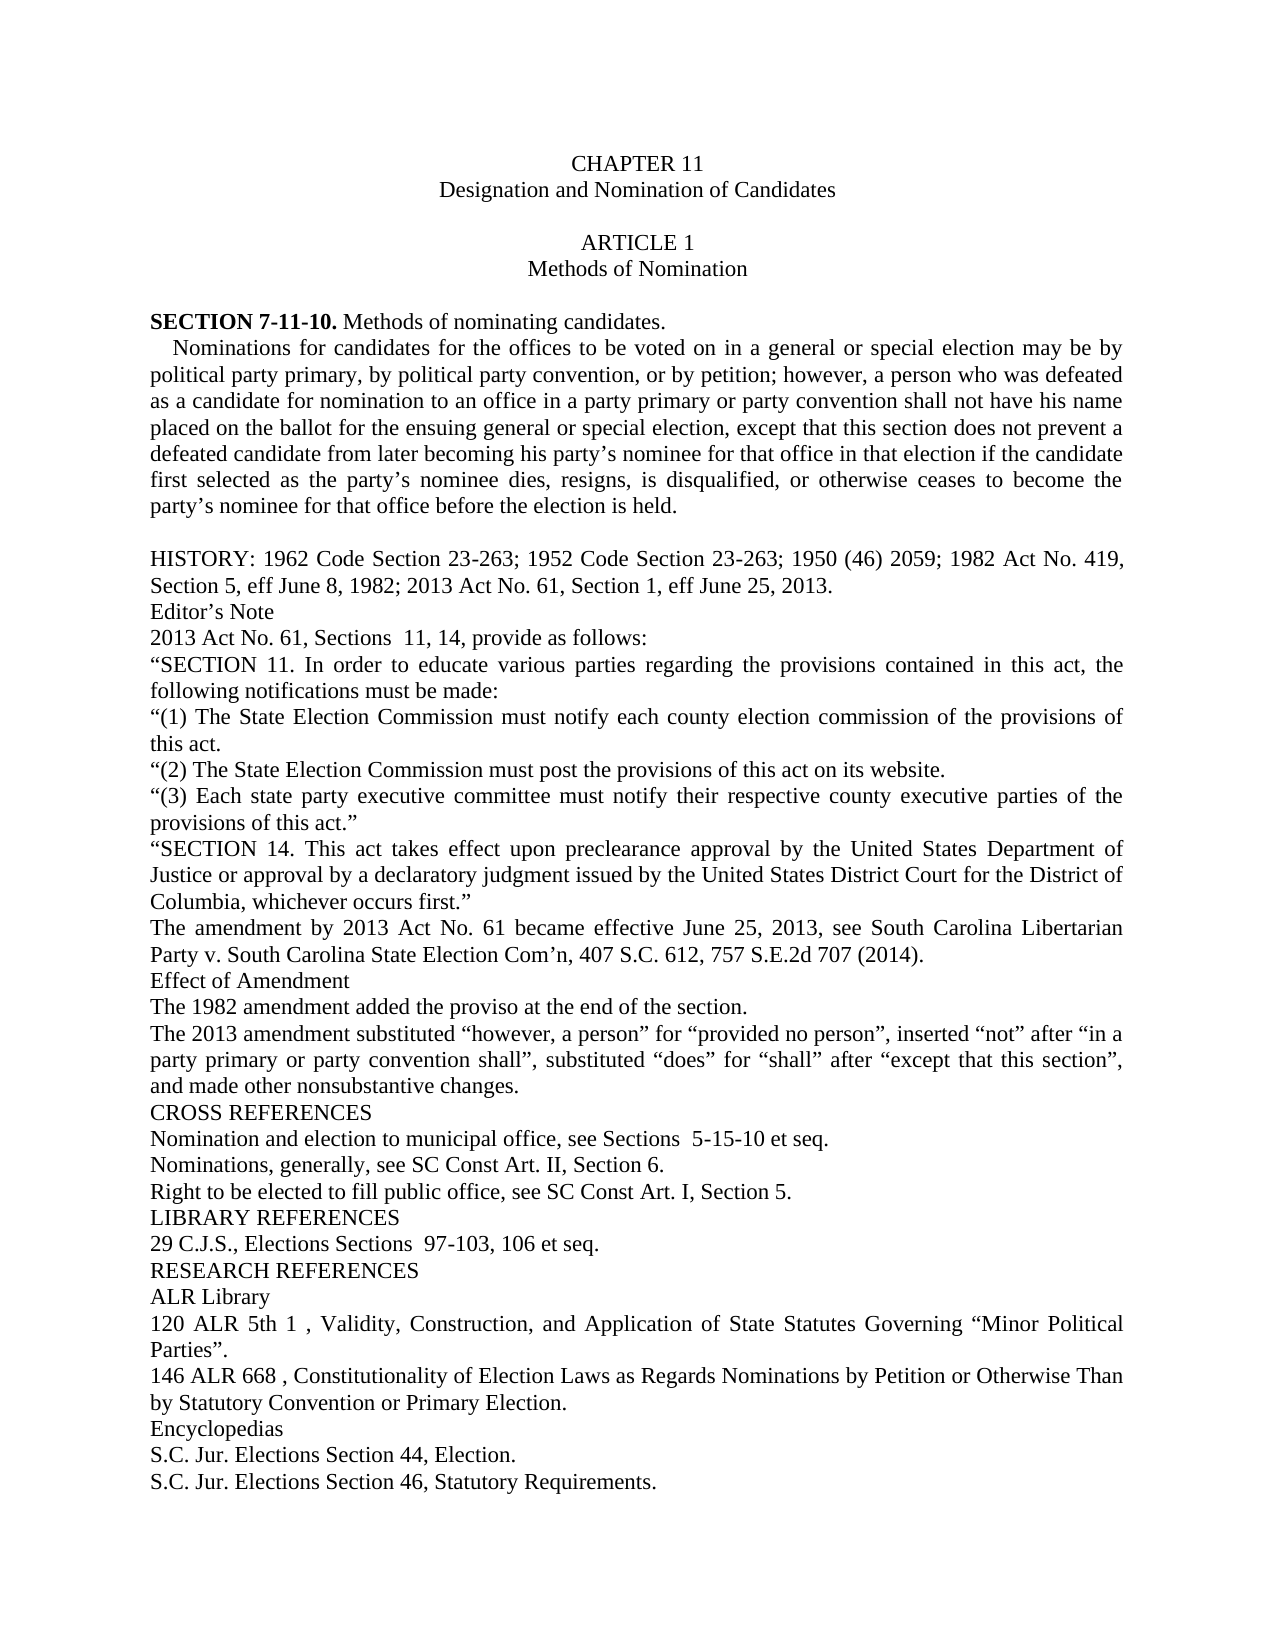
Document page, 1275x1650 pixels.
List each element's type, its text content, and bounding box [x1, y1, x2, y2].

text The 1982 amendment added the proviso at the end of the section. [150, 993, 1125, 1020]
text The 2013 amendment substituted “however, a person” for “provided no person”, inserted “not” after “in a party primary or party convention shall”, substituted “does” for “shall” after “except that this section”, and made other nonsubstantive changes. [150, 1020, 1125, 1099]
text Nominations for candidates for the offices to be voted on in a general or special election may be by political party primary, by political party convention, or by petition; however, a person who was defeated as a candidate for nomination to an office in a party primary or party convention shall not have his name placed on the ballot for the ensuing general or special election, except that this section does not prevent a defeated candidate from later becoming his party’s nominee for that office in that election if the candidate first selected as the party’s nominee dies, resigns, is disqualified, or otherwise ceases to become the party’s nominee for that office before the election is held. [150, 334, 1125, 519]
text LIBRARY REFERENCES [150, 1204, 1125, 1231]
text Designation and Nomination of Candidates [150, 176, 1125, 203]
text 120 ALR 5th 1 , Validity, Construction, and Application of State Statutes Governing “Minor Political Parties”. [150, 1309, 1125, 1362]
text HISTORY: 1962 Code Section 23-263; 1952 Code Section 23-263; 1950 (46) 2059; 1982 Act No. 419, Section 5, eff June 8, 1982; 2013 Act No. 61, Section 1, eff June 25, 2013. [150, 545, 1125, 598]
text “SECTION 14. This act takes effect upon preclearance approval by the United States Department of Justice or approval by a declaratory judgment issued by the United States District Court for the District of Columbia, whichever occurs first.” [150, 835, 1125, 914]
text 29 C.J.S., Elections Sections 97-103, 106 et seq. [150, 1231, 1125, 1257]
text “(1) The State Election Commission must notify each county election commission of the provisions of this act. [150, 703, 1125, 756]
text “(2) The State Election Commission must post the provisions of this act on its website. [150, 756, 1125, 782]
text Nominations, generally, see SC Const Art. II, Section 6. [150, 1151, 1125, 1178]
text The amendment by 2013 Act No. 61 became effective June 25, 2013, see South Carolina Libertarian Party v. South Carolina State Election Com’n, 407 S.C. 612, 757 S.E.2d 707 (2014). [150, 914, 1125, 967]
text SECTION 7-11-10. Methods of nominating candidates. [150, 308, 1125, 334]
text S.C. Jur. Elections Section 44, Election. [150, 1441, 1125, 1468]
text 2013 Act No. 61, Sections 11, 14, provide as follows: [150, 624, 1125, 651]
text “SECTION 11. In order to educate various parties regarding the provisions contained in this act, the following notifications must be made: [150, 651, 1125, 703]
text Right to be elected to fill public office, see SC Const Art. I, Section 5. [150, 1178, 1125, 1204]
text “(3) Each state party executive committee must notify their respective county executive parties of the provisions of this act.” [150, 782, 1125, 835]
text ARTICLE 1 [150, 229, 1125, 255]
text Effect of Amendment [150, 967, 1125, 993]
text Nomination and election to municipal office, see Sections 5-15-10 et seq. [150, 1125, 1125, 1151]
text ALR Library [150, 1283, 1125, 1309]
text Encyclopedias [150, 1415, 1125, 1441]
text S.C. Jur. Elections Section 46, Statutory Requirements. [150, 1468, 1125, 1494]
text RESEARCH REFERENCES [150, 1257, 1125, 1283]
text Editor’s Note [150, 598, 1125, 624]
text 146 ALR 668 , Constitutionality of Election Laws as Regards Nominations by Petition or Otherwise Than by Statutory Convention or Primary Election. [150, 1362, 1125, 1415]
text Methods of Nomination [150, 255, 1125, 282]
text CROSS REFERENCES [150, 1099, 1125, 1125]
text CHAPTER 11 [150, 150, 1125, 176]
